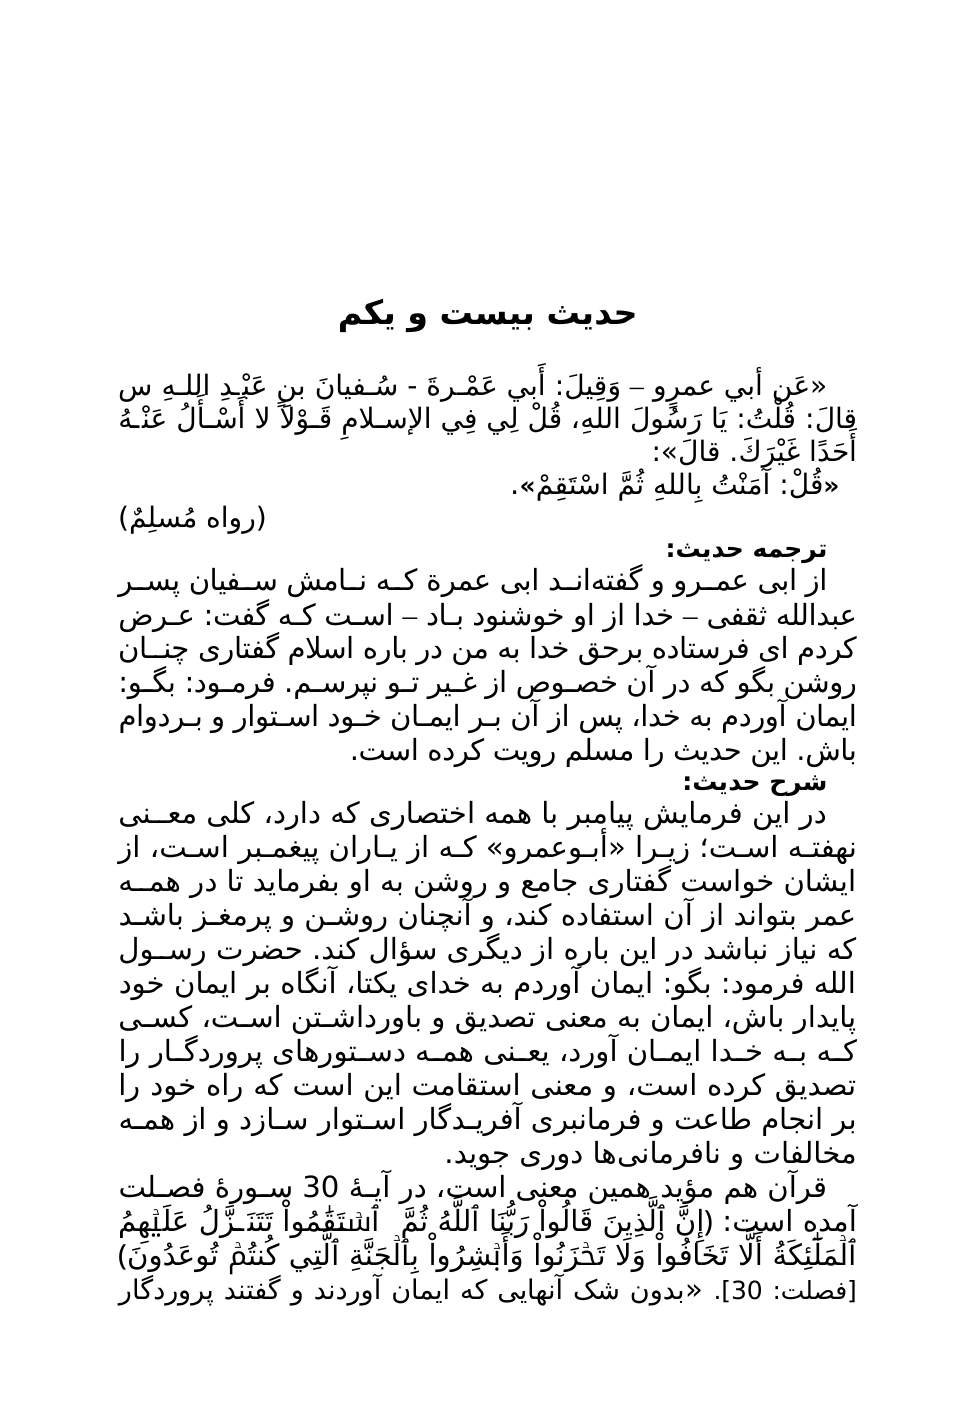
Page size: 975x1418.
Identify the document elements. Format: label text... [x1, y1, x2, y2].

text ترجمه حديث: [118, 534, 857, 564]
text حدیث بیست و یکم [118, 293, 857, 332]
text از ابی عمرو و گفته‌اند ابی عمرة که نامش سفیان پسر عبدالله ثقفی – خدا از او خوشنود باد – است که گفت: عرض کردم ای فرستاده برحق خدا به من در باره اسلام گفتاری چنان روشن بگو که در آن خصوص از غیر تو نپرسم. فرمود: بگو: ایمان آوردم به خدا، پس از آن بر ایمان خود استوار و بردوام باش. این حدیث را مسلم رویت کرده است. [118, 564, 857, 768]
text (رواه مُسلِمٌ) [118, 502, 857, 534]
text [118, 1170, 857, 1306]
text شرح حديث: [118, 768, 857, 797]
text «عَن أبي عمرٍو – وَقِيلَ: أَبي عَمْرةَ - سُفيانَ بنِ عَبْدِ اللهِ س قالَ: قُلْتُ: يَا رَسُولَ اللهِ، قُلْ لِي فِي الإسلامِ قَوْلاً لا أَسْأَلُ عَنْهُ أَحَدًا غَيْرَكَ. قالَ»: [118, 369, 857, 468]
text در این فرمایش پیامبر با همه اختصاری که دارد، کلی معنی نهفته است؛ زیرا «أبوعمرو» که از یاران پیغمبر است، از ایشان خواست گفتاری جامع و روشن به او بفرماید تا در همه عمر بتواند از آن استفاده کند، و آنچنان روشن و پرمغز باشد که نیاز نباشد در این باره از دیگری سؤال کند. حضرت رسول الله فرمود: بگو: ایمان آوردم به خدای یکتا، آنگاه بر ایمان خود پایدار باش، ایمان به معنی تصدیق و باورداشتن است، کسی که به خدا ایمان آورد، یعنی همه دستورهای پروردگار را تصدیق کرده است، و معنی استقامت این است که راه خود را بر انجام طاعت و فرمانبری آفریدگار استوار سازد و از همه مخالفات و نافرمانی‌ها دوری جوید. [118, 797, 857, 1170]
text «قُلْ: آمَنْتُ بِاللهِ ثُمَّ اسْتَقِمْ». [118, 468, 861, 502]
